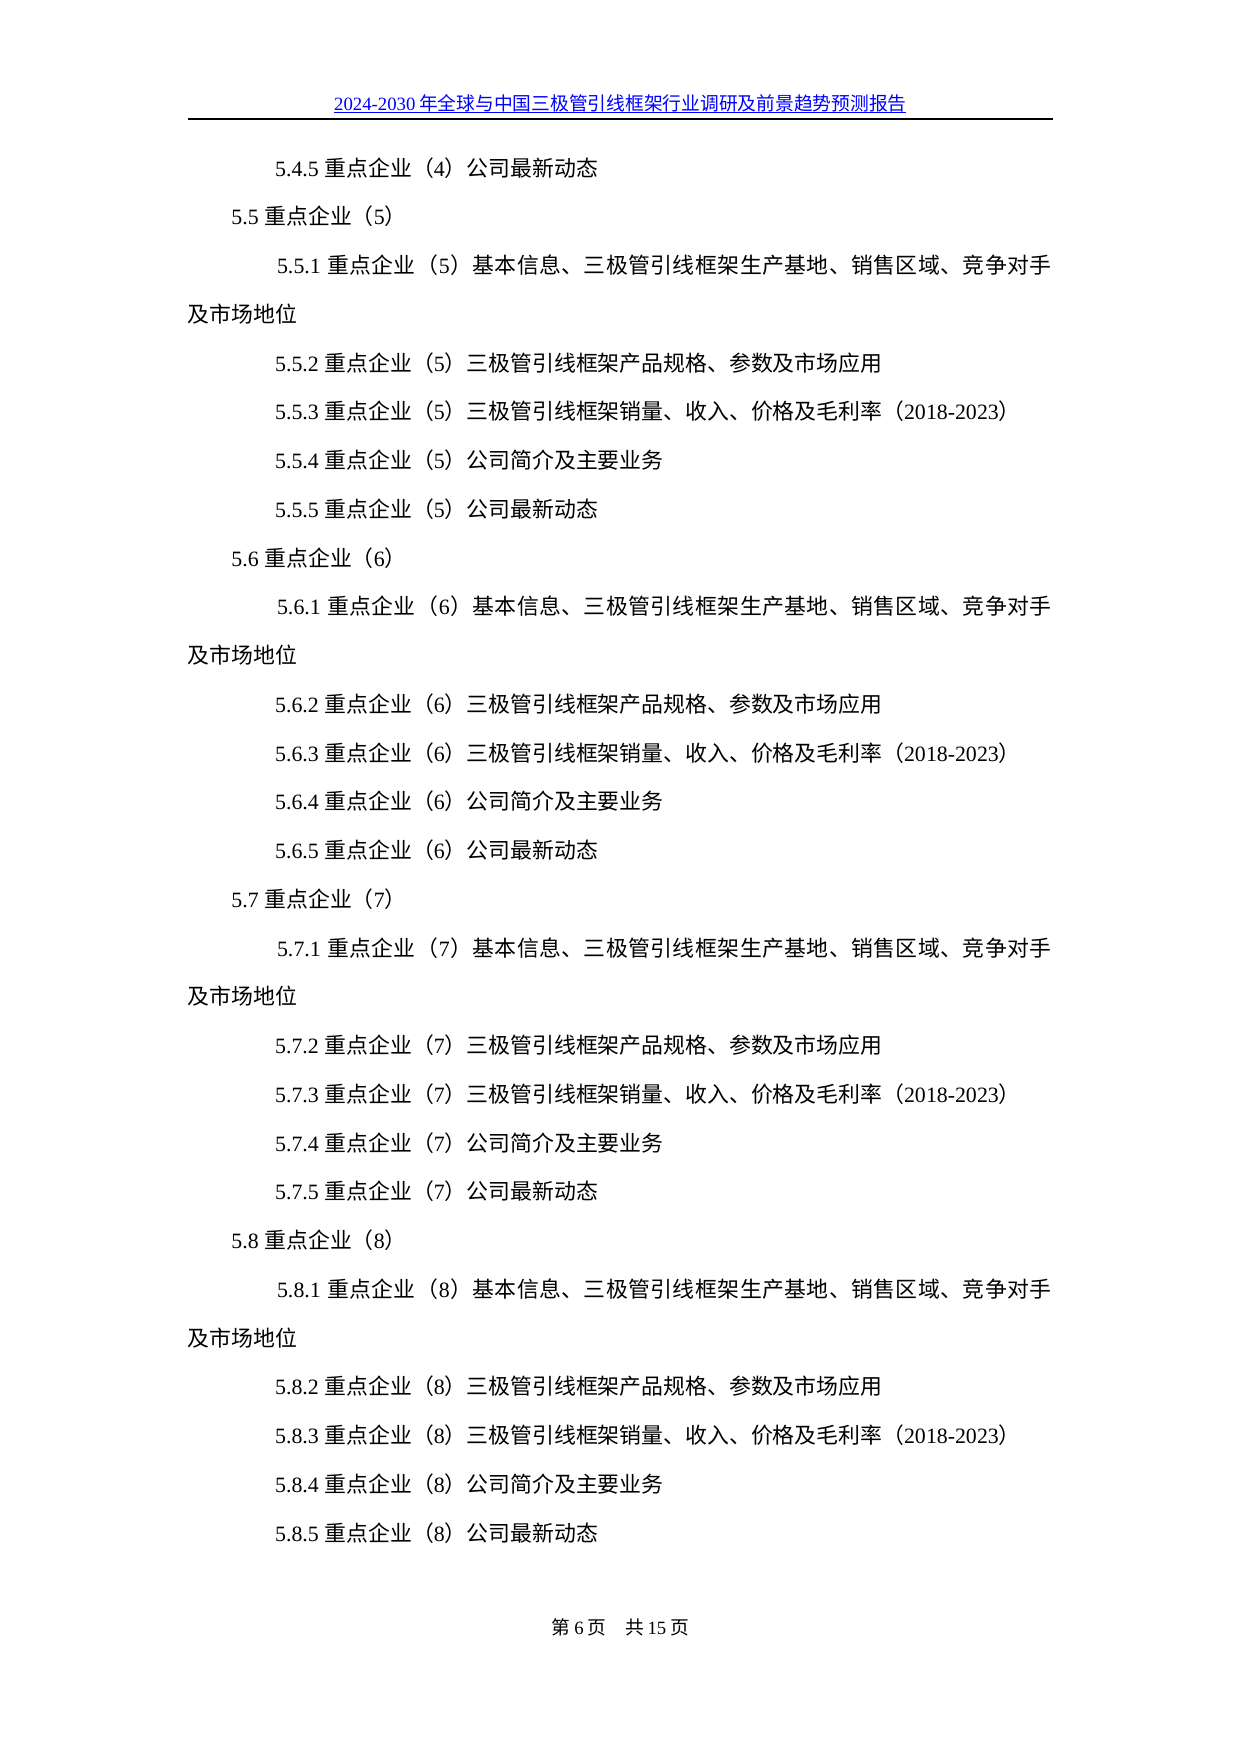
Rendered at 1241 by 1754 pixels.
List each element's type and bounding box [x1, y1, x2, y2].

text [187, 150, 1053, 1548]
